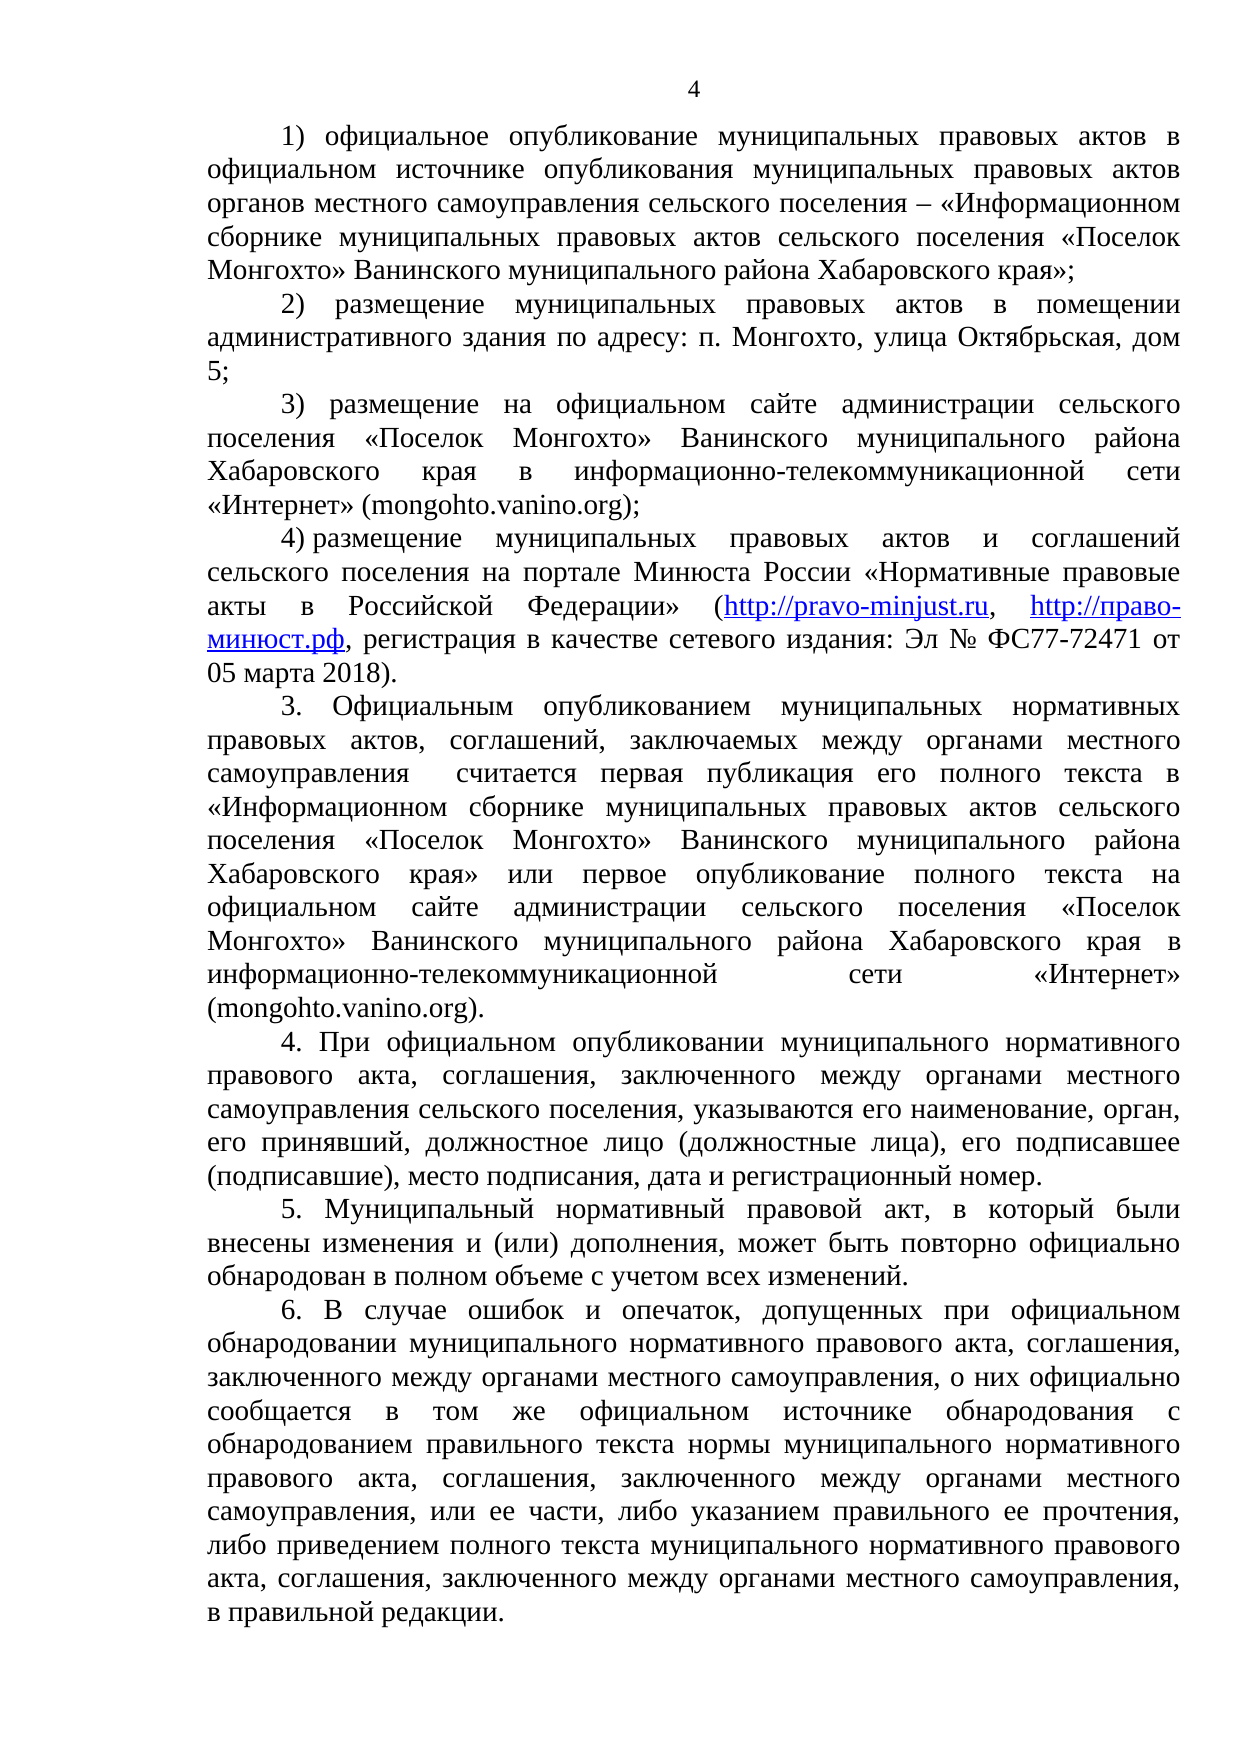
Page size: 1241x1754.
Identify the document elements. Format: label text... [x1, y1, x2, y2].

text 6. В случае ошибок и опечаток, допущенных при официальном обнародовании муниципального нормативного правового акта, соглашения, заключенного между органами местного самоуправления, о них официально сообщается в том же официальном источнике обнародования с обнародованием правильного текста нормы муниципального нормативного правового акта, соглашения, заключенного между органами местного самоуправления, или ее части, либо указанием правильного ее прочтения, либо приведением полного текста муниципального нормативного правового акта, соглашения, заключенного между органами местного самоуправления, в правильной редакции. [207, 1292, 1181, 1627]
text 1) официальное опубликование муниципальных правовых актов в официальном источнике опубликования муниципальных правовых актов органов местного самоуправления сельского поселения – «Информационном сборнике муниципальных правовых актов сельского поселения «Поселок Монгохто» Ванинского муниципального района Хабаровского края»; [207, 118, 1181, 286]
text 3) размещение на официальном сайте администрации сельского поселения «Поселок Монгохто» Ванинского муниципального района Хабаровского края в информационно-телекоммуникационной сети «Интернет» (mongohto.vanino.org); [207, 386, 1181, 521]
text 5. Муниципальный нормативный правовой акт, в который были внесены изменения и (или) дополнения, может быть повторно официально обнародован в полном объеме с учетом всех изменений. [207, 1191, 1181, 1292]
text 4. При официальном опубликовании муниципального нормативного правового акта, соглашения, заключенного между органами местного самоуправления сельского поселения, указываются его наименование, орган, его принявший, должностное лицо (должностные лица), его подписавшее (подписавшие), место подписания, дата и регистрационный номер. [207, 1024, 1181, 1191]
text 3. Официальным опубликованием муниципальных нормативных правовых актов, соглашений, заключаемых между органами местного самоуправления считается первая публикация его полного текста в «Информационном сборнике муниципальных правовых актов сельского поселения «Поселок Монгохто» Ванинского муниципального района Хабаровского края» или первое опубликование полного текста на официальном сайте администрации сельского поселения «Поселок Монгохто» Ванинского муниципального района Хабаровского края в информационно-телекоммуникационной сети «Интернет» (mongohto.vanino.org). [207, 688, 1181, 1024]
text 2) размещение муниципальных правовых актов в помещении административного здания по адресу: п. Монгохто, улица Октябрьская, дом 5; [207, 286, 1181, 386]
text 4) размещение муниципальных правовых актов и соглашений сельского поселения на портале Минюста России «Нормативные правовые акты в Российской Федерации» (http://pravo-minjust.ru, http://право-минюст.рф, регистрация в качестве сетевого издания: Эл № ФС77-72471 от 05 марта 2018). [207, 521, 1181, 688]
